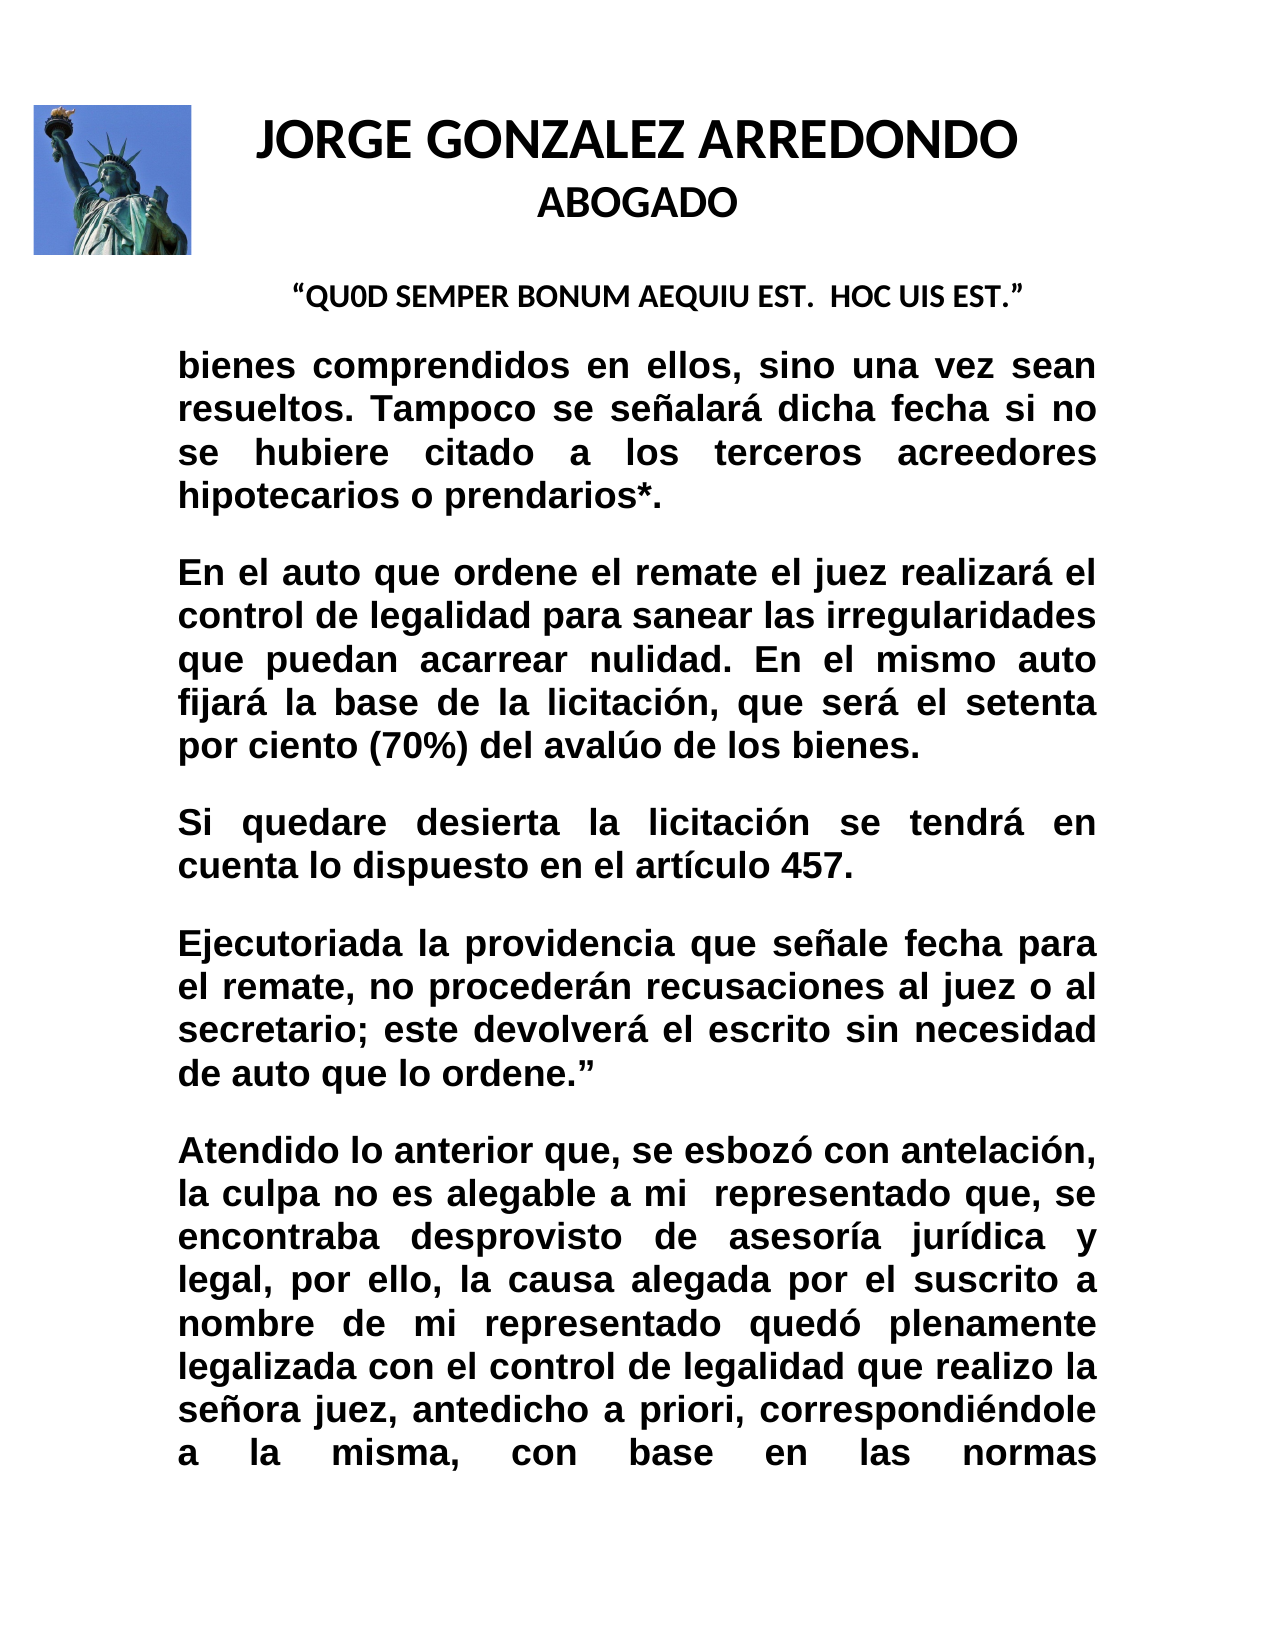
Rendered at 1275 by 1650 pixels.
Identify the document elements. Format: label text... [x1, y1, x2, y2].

picture [33, 105, 192, 255]
text Ejecutoriada la providencia que señale fecha para el remate, no procederán recusaciones al juez o al secretario; este devolverá el escrito sin necesidad de auto que lo ordene.” [177, 921, 1098, 1094]
text En el auto que ordene el remate el juez realizará el control de legalidad para sanear las irregularidades que puedan acarrear nulidad. En el mismo auto fijará la base de la licitación, que será el setenta por ciento (70%) del avalúo de los bienes. [177, 551, 1098, 766]
text Si quedare desierta la licitación se tendrá en cuenta lo dispuesto en el artículo 457. [177, 801, 1098, 887]
